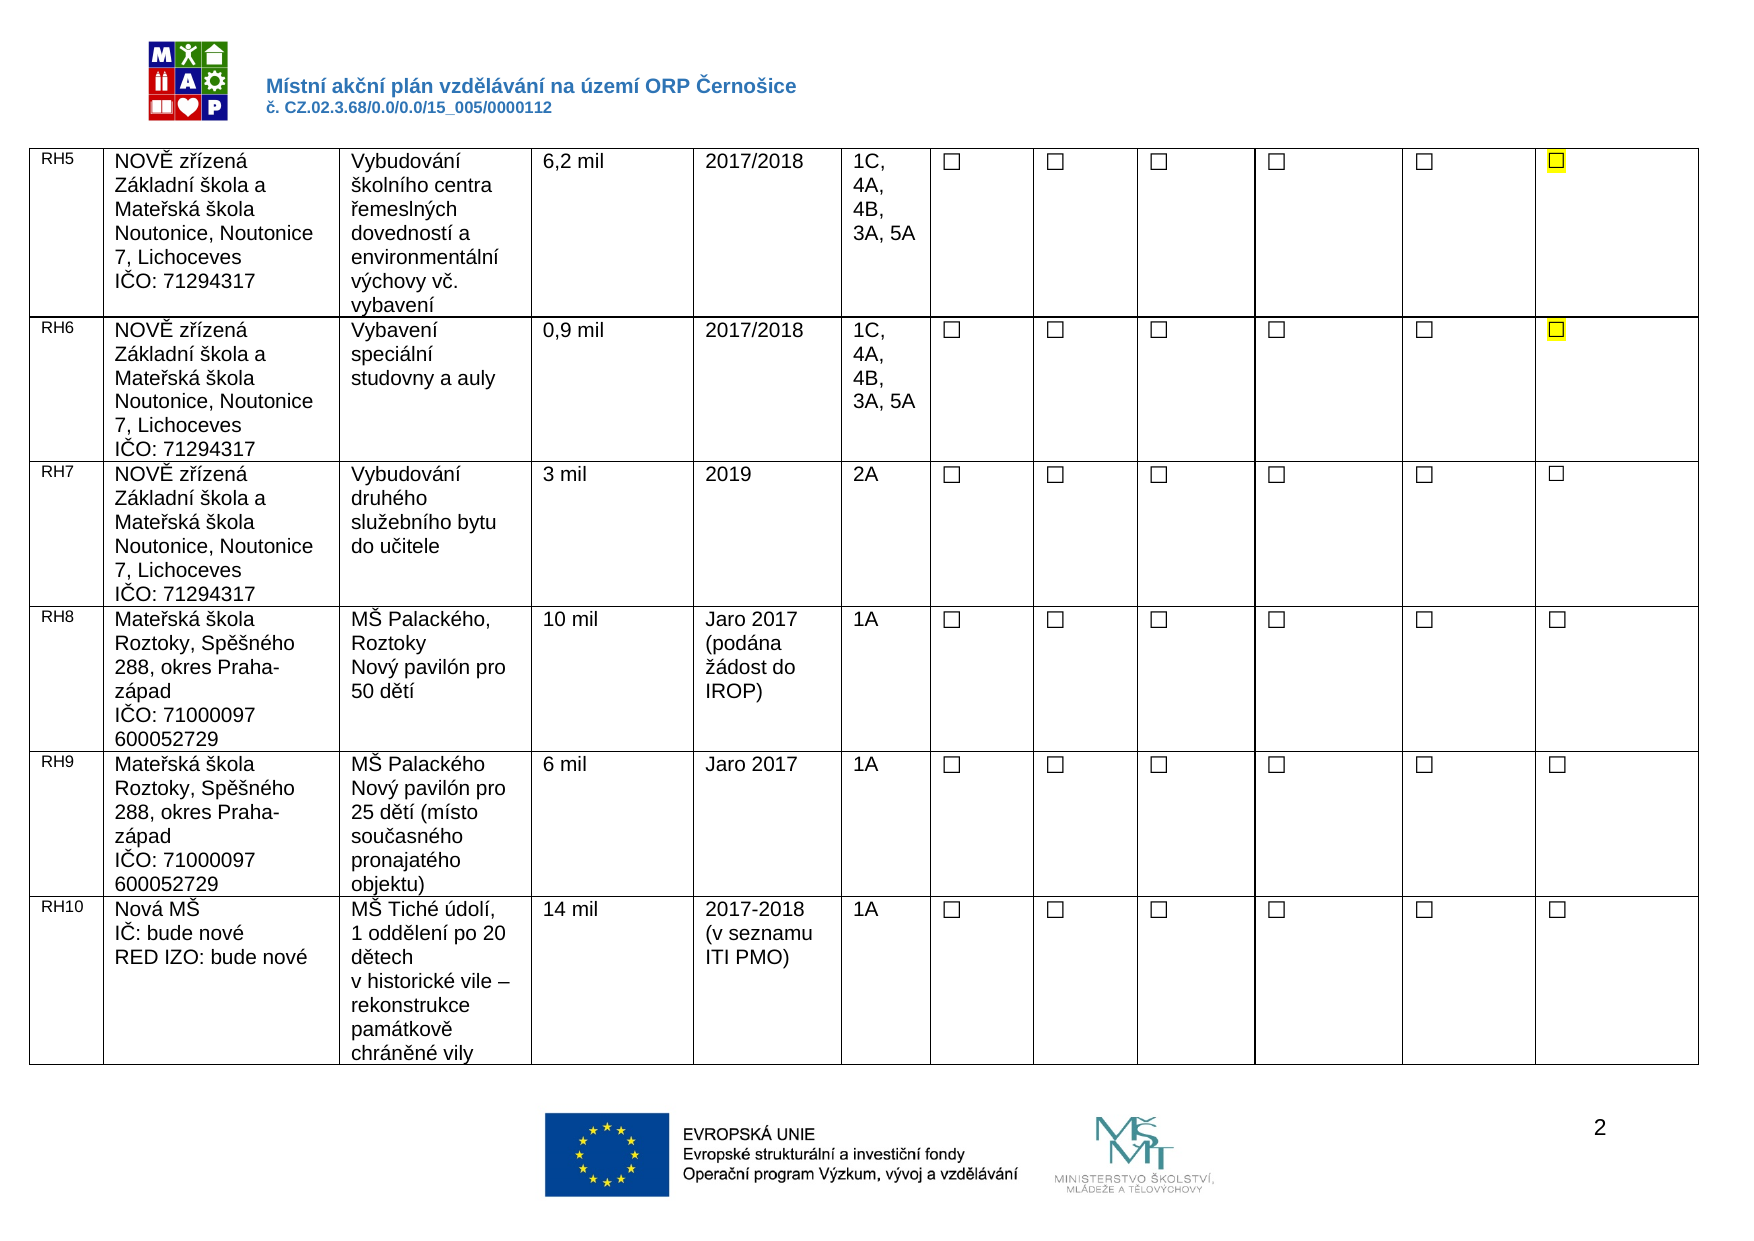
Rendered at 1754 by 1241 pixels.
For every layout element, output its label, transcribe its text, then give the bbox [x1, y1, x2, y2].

table_cell 6 mil [532, 752, 693, 896]
table_cell 1C, 4A, 4B, 3A, 5A [842, 318, 930, 461]
picture [503, 1071, 1255, 1238]
table_cell NOVĚ zřízená Základní škola a Mateřská škola Noutonice, Noutonice 7, Lichoceves IČO: 71294317 [104, 462, 339, 606]
table_cell MŠ Palackého, Roztoky Nový pavilón pro 50 dětí [340, 607, 531, 751]
picture [147, 40, 229, 122]
table_cell Vybavení speciální studovny a auly [340, 318, 531, 461]
table_cell Vybudování školního centra řemeslných dovedností a environmentální výchovy vč. vybavení [340, 149, 531, 316]
table_cell 1A [842, 607, 930, 751]
table_cell RH7 [30, 462, 103, 606]
table_cell 6,2 mil [532, 149, 693, 316]
table_cell RH10 [30, 897, 103, 1064]
table_cell MŠ Tiché údolí, 1 oddělení po 20 dětech v historické vile – rekonstrukce památkově chráněné vily [340, 897, 531, 1064]
table_cell RH9 [30, 752, 103, 896]
table_cell 3 mil [532, 462, 693, 606]
table_cell RH5 [30, 149, 103, 316]
table_cell 1A [842, 897, 930, 1064]
table_cell 1A [842, 752, 930, 896]
table_cell [1536, 149, 1698, 316]
table_cell Mateřská škola Roztoky, Spěšného 288, okres Praha-západ IČO: 71000097 600052729 [104, 752, 339, 896]
table_cell NOVĚ zřízená Základní škola a Mateřská škola Noutonice, Noutonice 7, Lichoceves IČO: 71294317 [104, 149, 339, 316]
table_cell Nová MŠ IČ: bude nové RED IZO: bude nové [104, 897, 339, 1064]
table_cell 1C, 4A, 4B, 3A, 5A [842, 149, 930, 316]
table_cell [1536, 318, 1698, 461]
table_cell Jaro 2017 [694, 752, 841, 896]
table_cell Mateřská škola Roztoky, Spěšného 288, okres Praha-západ IČO: 71000097 600052729 [104, 607, 339, 751]
table_cell 0,9 mil [532, 318, 693, 461]
table_cell RH8 [30, 607, 103, 751]
table_cell RH6 [30, 318, 103, 461]
table_cell 2017/2018 [694, 149, 841, 316]
table_cell NOVĚ zřízená Základní škola a Mateřská škola Noutonice, Noutonice 7, Lichoceves IČO: 71294317 [104, 318, 339, 461]
table_cell MŠ Palackého Nový pavilón pro 25 dětí (místo současného pronajatého objektu) [340, 752, 531, 896]
table_cell Jaro 2017 (podána žádost do IROP) [694, 607, 841, 751]
table_cell 2A [842, 462, 930, 606]
table_cell 2017/2018 [694, 318, 841, 461]
table_cell 14 mil [532, 897, 693, 1064]
table_cell Vybudování druhého služebního bytu do učitele [340, 462, 531, 606]
table_cell 2019 [694, 462, 841, 606]
table_cell 2017-2018 (v seznamu ITI PMO) [694, 897, 841, 1064]
table_cell [1536, 462, 1698, 606]
table_cell 10 mil [532, 607, 693, 751]
